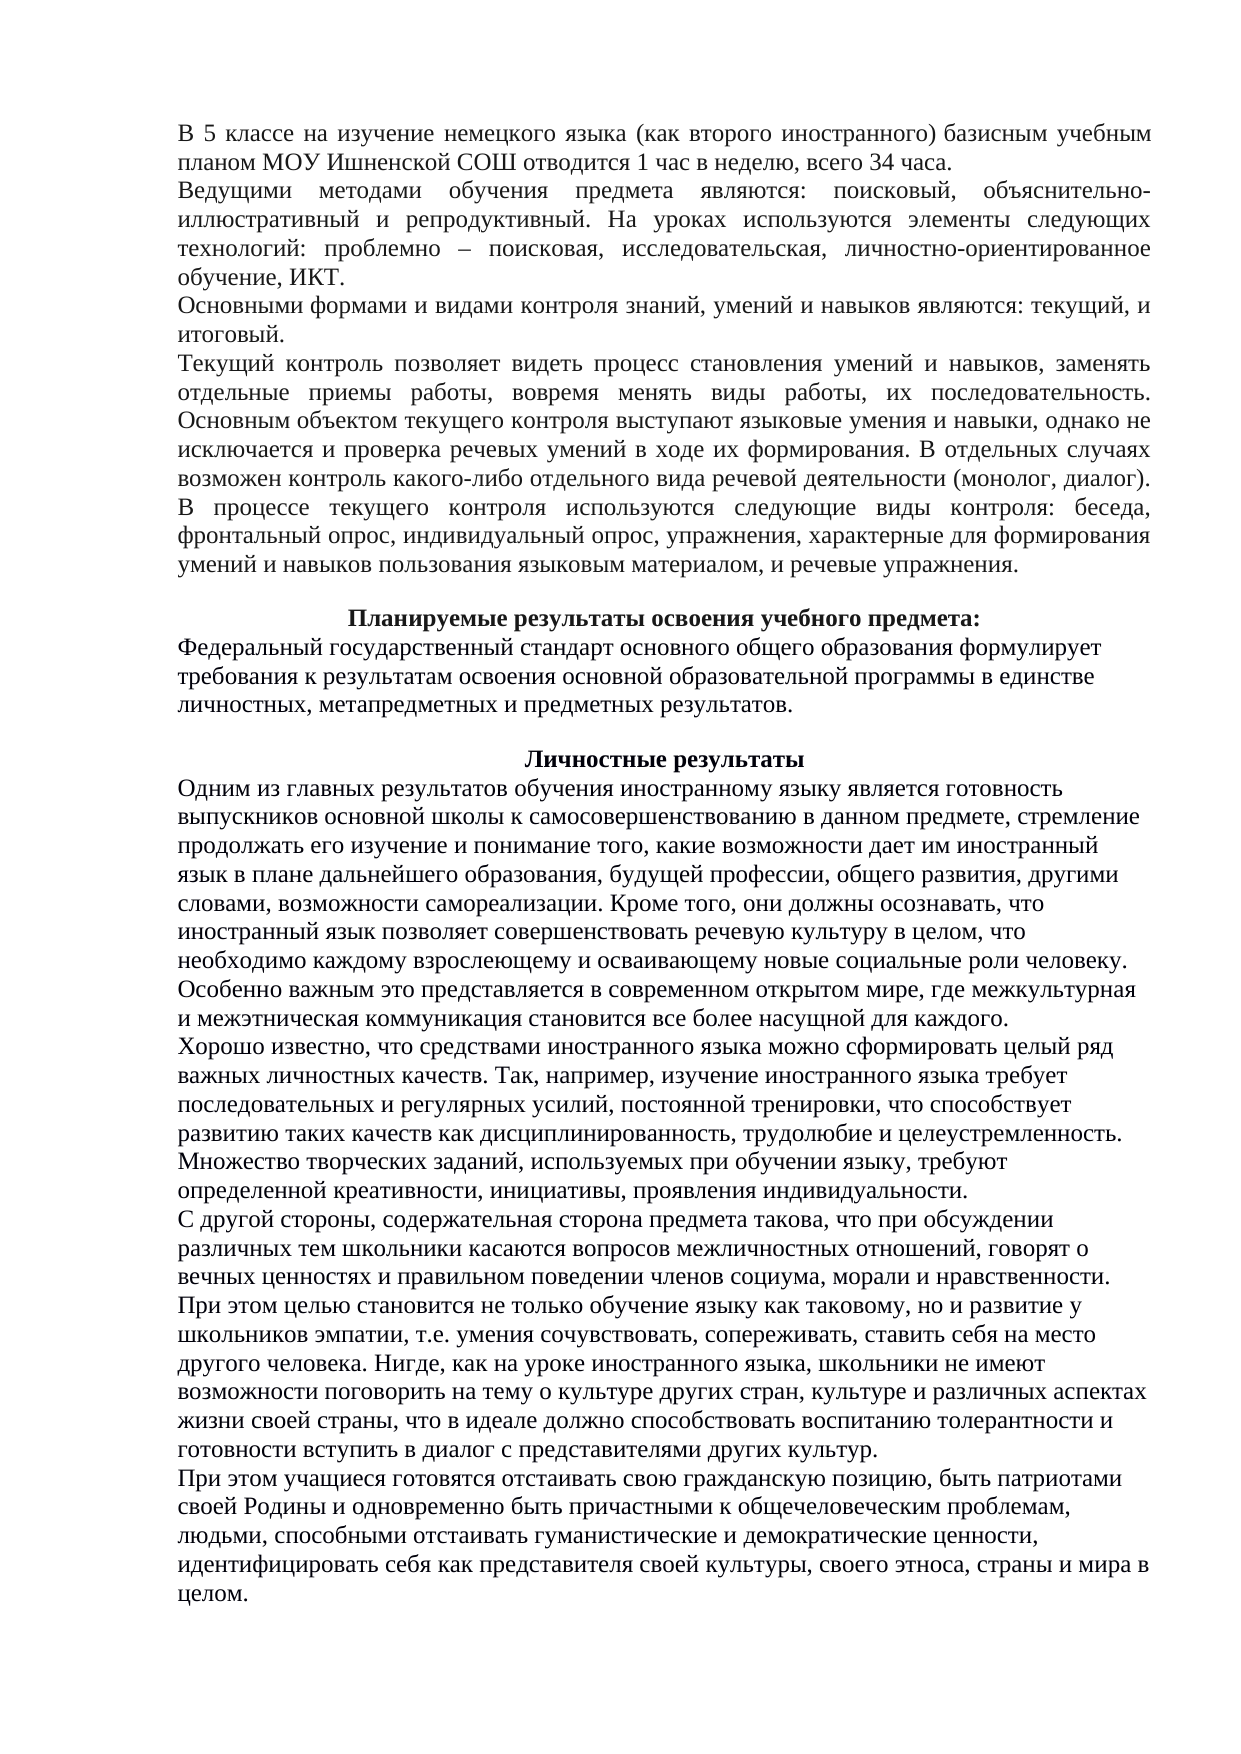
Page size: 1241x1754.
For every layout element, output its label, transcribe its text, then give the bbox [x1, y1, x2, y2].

text Особенно важным это представляется в современном открытом мире, где межкультурная и межэтническая коммуникация становится все более насущной для каждого. [177, 974, 1152, 1031]
text Хорошо известно, что средствами иностранного языка можно сформировать целый ряд важных личностных качеств. Так, например, изучение иностранного языка требует последовательных и регулярных усилий, постоянной тренировки, что способствует развитию таких качеств как дисциплинированность, трудолюбие и целеустремленность. [177, 1031, 1152, 1146]
text Одним из главных результатов обучения иностранному языку является готовность выпускников основной школы к самосовершенствованию в данном предмете, стремление продолжать его изучение и понимание того, какие возможности дает им иностранный язык в плане дальнейшего образования, будущей профессии, общего развития, другими словами, возможности самореализации. Кроме того, они должны осознавать, что иностранный язык позволяет совершенствовать речевую культуру в целом, что необходимо каждому взрослеющему и осваивающему новые социальные роли человеку. [177, 773, 1152, 974]
text При этом учащиеся готовятся отстаивать свою гражданскую позицию, быть патриотами своей Родины и одновременно быть причастными к общечеловеческим проблемам, людьми, способными отстаивать гуманистические и демократические ценности, идентифицировать себя как представителя своей культуры, своего этноса, страны и мира в целом. [177, 1463, 1152, 1606]
text С другой стороны, содержательная сторона предмета такова, что при обсуждении различных тем школьники касаются вопросов межличностных отношений, говорят о вечных ценностях и правильном поведении членов социума, морали и нравственности. При этом целью становится не только обучение языку как таковому, но и развитие у школьников эмпатии, т.е. умения сочувствовать, сопереживать, ставить себя на место другого человека. Нигде, как на уроке иностранного языка, школьники не имеют возможности поговорить на тему о культуре других стран, культуре и различных аспектах жизни своей страны, что в идеале должно способствовать воспитанию толерантности и готовности вступить в диалог с представителями других культур. [177, 1204, 1152, 1463]
text Множество творческих заданий, используемых при обучении языку, требуют определенной креативности, инициативы, проявления индивидуальности. [177, 1146, 1152, 1204]
text Личностные результаты [177, 744, 1152, 773]
text Ведущими методами обучения предмета являются: поисковый, объяснительно-иллюстративный и репродуктивный. На уроках используются элементы следующих технологий: проблемно – поисковая, исследовательская, личностно-ориентированное обучение, ИКТ. [177, 176, 1152, 291]
text Федеральный государственный стандарт основного общего образования формулирует требования к результатам освоения основной образовательной программы в единстве личностных, метапредметных и предметных результатов. [177, 632, 1152, 718]
text В 5 классе на изучение немецкого языка (как второго иностранного) базисным учебным планом МОУ Ишненской СОШ отводится 1 час в неделю, всего 34 часа. [177, 118, 1152, 176]
text Планируемые результаты освоения учебного предмета: [177, 603, 1152, 632]
text Основными формами и видами контроля знаний, умений и навыков являются: текущий, и итоговый. [177, 291, 1152, 348]
text Текущий контроль позволяет видеть процесс становления умений и навыков, заменять отдельные приемы работы, вовремя менять виды работы, их последовательность. Основным объектом текущего контроля выступают языковые умения и навыки, однако не исключается и проверка речевых умений в ходе их формирования. В отдельных случаях возможен контроль какого-либо отдельного вида речевой деятельности (монолог, диалог). В процессе текущего контроля используются следующие виды контроля: беседа, фронтальный опрос, индивидуальный опрос, упражнения, характерные для формирования умений и навыков пользования языковым материалом, и речевые упражнения. [177, 348, 1152, 578]
